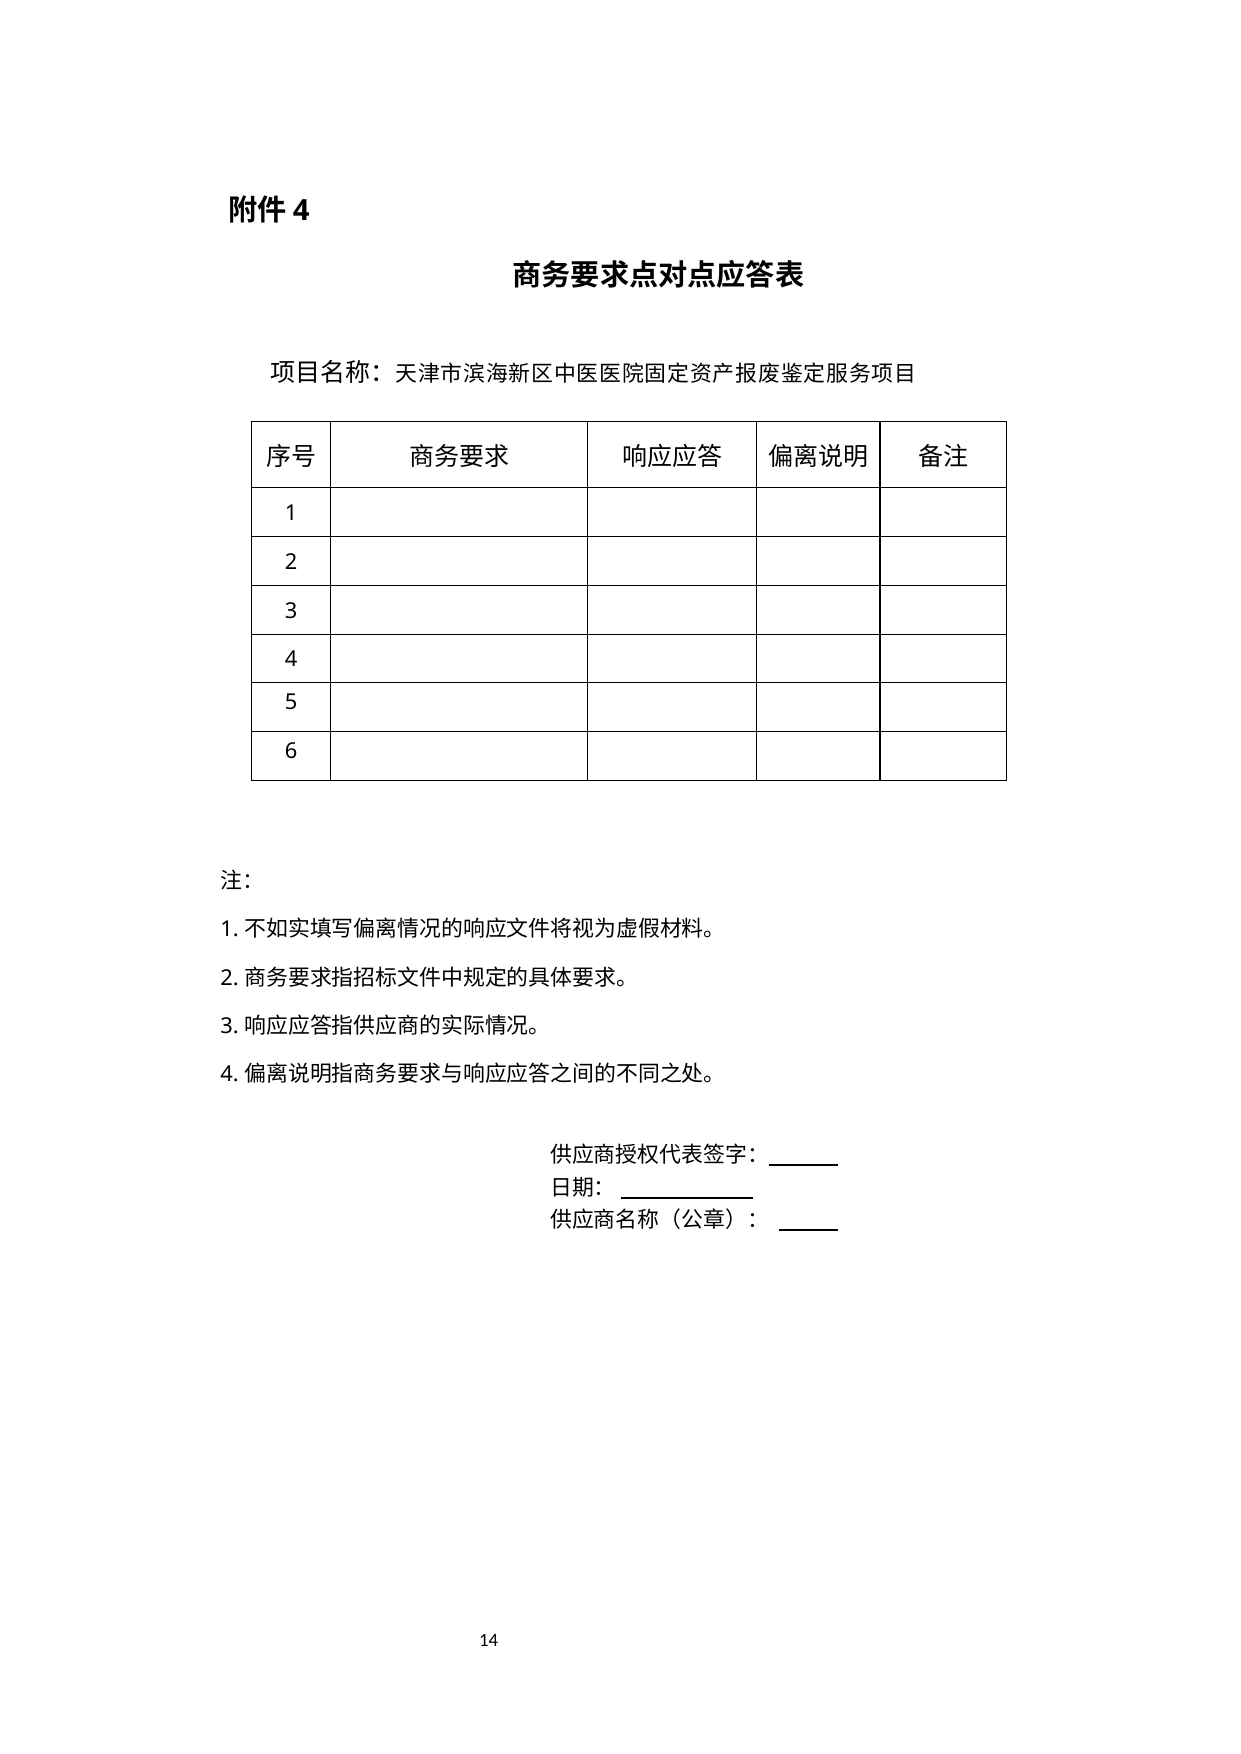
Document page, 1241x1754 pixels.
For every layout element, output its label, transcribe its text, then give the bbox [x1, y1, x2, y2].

text 3. 响应应答指供应商的实际情况。 [170, 1008, 1088, 1040]
table_cell [881, 586, 1006, 633]
table_cell [757, 586, 879, 633]
table_cell [757, 635, 879, 682]
table_cell [588, 732, 756, 780]
table_cell [881, 488, 1006, 536]
table_cell [757, 537, 879, 585]
text 注： [170, 863, 1088, 895]
table_cell [331, 635, 587, 682]
table_cell [881, 683, 1006, 731]
text 商务要求点对点应答表 [170, 241, 1088, 306]
table_cell 2 [252, 537, 330, 585]
table_cell [881, 732, 1006, 780]
text 1. 不如实填写偏离情况的响应文件将视为虚假材料。 [170, 911, 1088, 943]
table_cell [331, 732, 587, 780]
table_cell [588, 537, 756, 585]
table_cell [331, 586, 587, 633]
table_cell [331, 488, 587, 536]
table_cell [757, 732, 879, 780]
table_header 偏离说明 [757, 422, 879, 487]
table_header 序号 [252, 422, 330, 487]
table_cell 6 [252, 732, 330, 780]
table_cell 1 [252, 488, 330, 536]
table_cell [757, 683, 879, 731]
table_header 备注 [881, 422, 1006, 487]
table_cell 5 [252, 683, 330, 731]
table_cell [588, 635, 756, 682]
table_cell [588, 488, 756, 536]
text 日期： [190, 1169, 1088, 1202]
table_cell [331, 537, 587, 585]
table_cell 3 [252, 586, 330, 633]
table_cell [331, 683, 587, 731]
table_header 商务要求 [331, 422, 587, 487]
text 4. 偏离说明指商务要求与响应应答之间的不同之处。 [170, 1056, 1088, 1088]
table_cell [588, 683, 756, 731]
table_cell [588, 586, 756, 633]
table_cell 4 [252, 635, 330, 682]
table_cell [757, 488, 879, 536]
table_cell [881, 635, 1006, 682]
text 项目名称：天津市滨海新区中医医院固定资产报废鉴定服务项目 [170, 338, 1088, 403]
text 供应商名称（公章）： [190, 1202, 1088, 1234]
text 2. 商务要求指招标文件中规定的具体要求。 [170, 959, 1088, 992]
table_header 响应应答 [588, 422, 756, 487]
text 供应商授权代表签字： [190, 1137, 1088, 1169]
text 附件4 [170, 176, 1088, 241]
table_cell [881, 537, 1006, 585]
